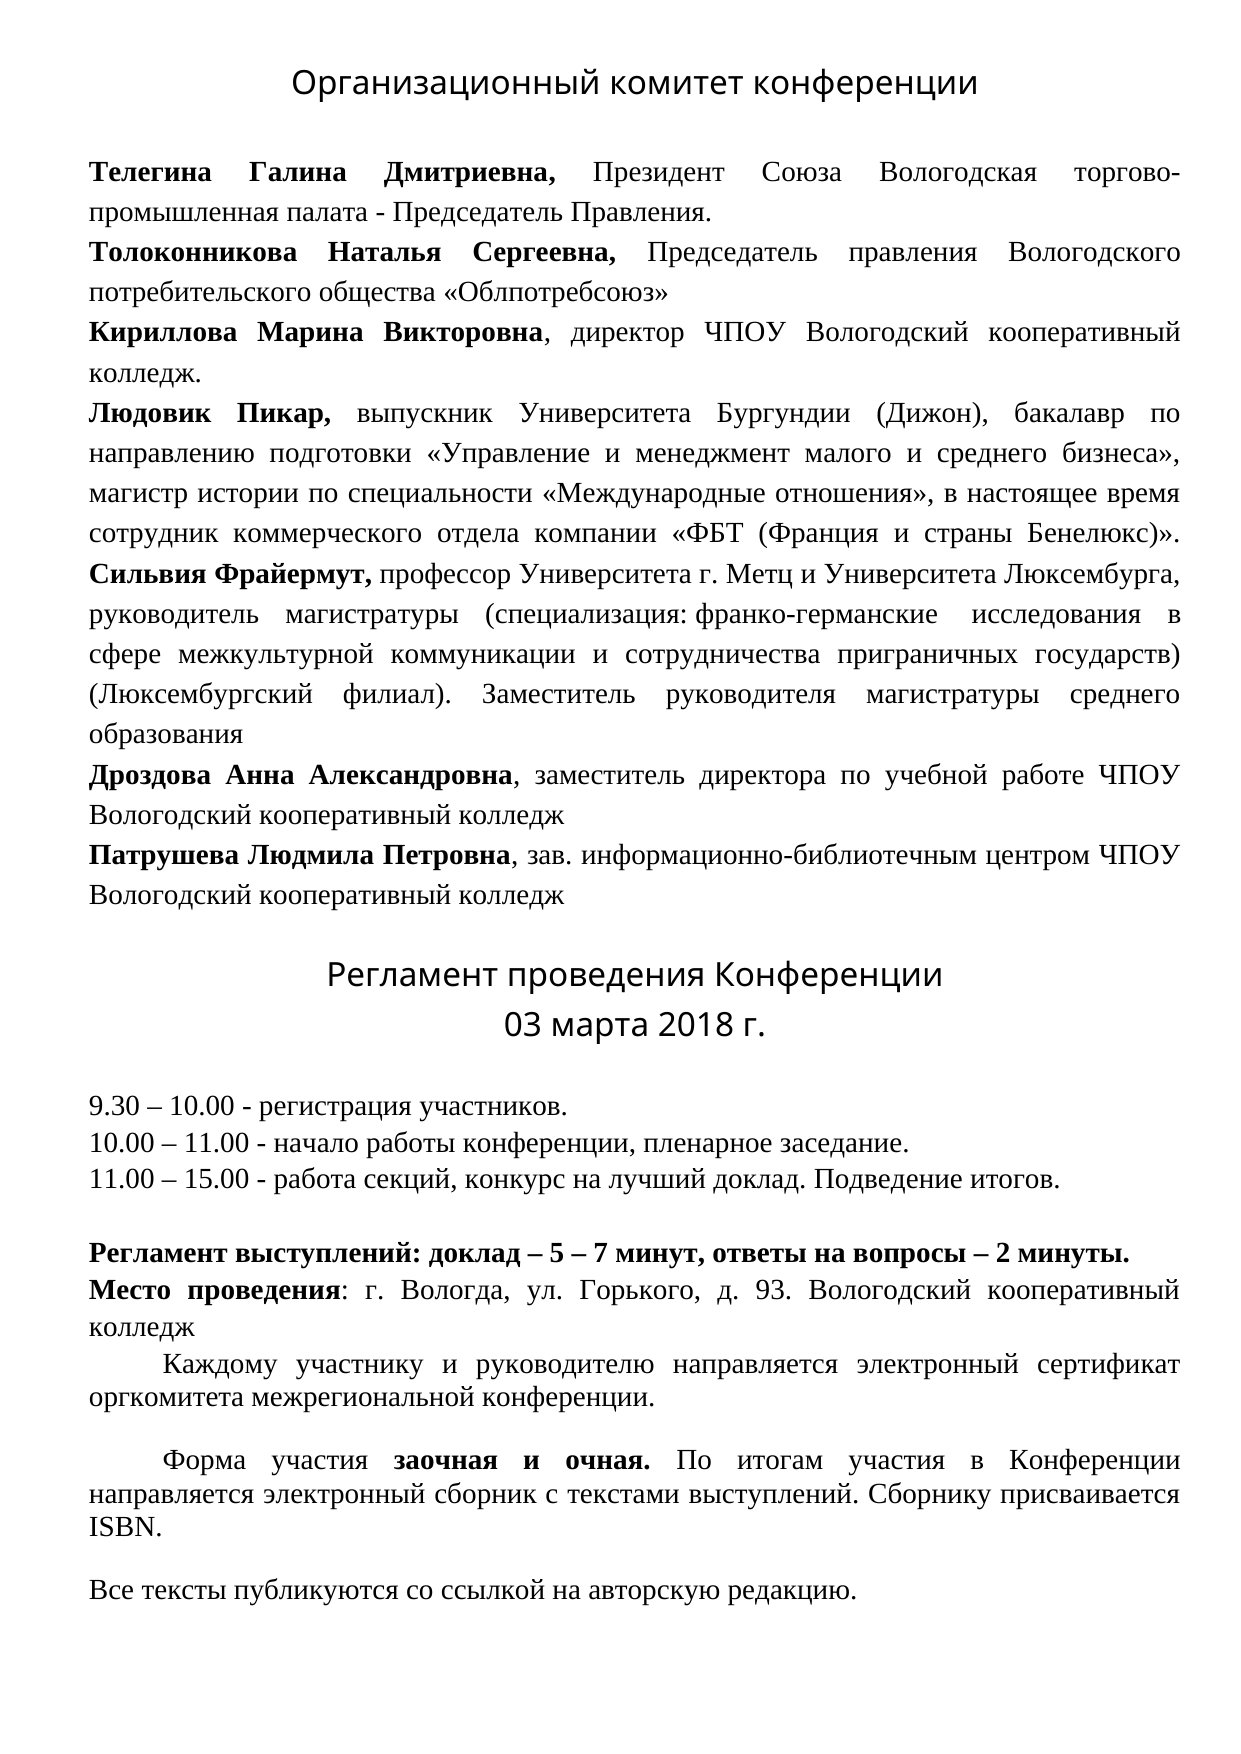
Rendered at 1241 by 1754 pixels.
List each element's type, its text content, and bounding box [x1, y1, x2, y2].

text Дроздова Анна Александровна, заместитель директора по учебной работе ЧПОУ Вологодский кооперативный колледж [89, 757, 1181, 831]
text Патрушева Людмила Петровна, зав. информационно-библиотечным центром ЧПОУ Вологодский кооперативный колледж [89, 837, 1181, 911]
text Толоконникова Наталья Сергеевна, Председатель правления Вологодского потребительского общества «Облпотребсоюз» [89, 234, 1181, 308]
text 10.00 – 11.00 - начало работы конференции, пленарное заседание. [89, 1125, 1181, 1158]
text Кириллова Марина Викторовна, директор ЧПОУ Вологодский кооперативный колледж. [89, 314, 1181, 388]
text Все тексты публикуются со ссылкой на авторскую редакцию. [89, 1572, 1181, 1606]
text Телегина Галина Дмитриевна, Президент Союза Вологодская торгово-промышленная палата - Председатель Правления. [89, 154, 1181, 227]
text Форма участия заочная и очная. По итогам участия в Конференции направляется электронный сборник с текстами выступлений. Сборнику присваивается ISBN. [89, 1442, 1181, 1543]
text 9.30 – 10.00 - регистрация участников. [89, 1088, 1181, 1121]
text 11.00 – 15.00 - работа секций, конкурс на лучший доклад. Подведение итогов. [89, 1162, 1181, 1195]
text 03 марта 2018 г. [89, 1001, 1181, 1047]
text Каждому участнику и руководителю направляется электронный сертификат оргкомитета межрегиональной конференции. [89, 1346, 1181, 1413]
text Регламент проведения Конференции [89, 951, 1181, 997]
text Регламент выступлений: доклад – 5 – 7 минут, ответы на вопросы – 2 минуты. [89, 1235, 1181, 1269]
text Людовик Пикар, выпускник Университета Бургундии (Дижон), бакалавр по направлению подготовки «Управление и менеджмент малого и среднего бизнеса», магистр истории по специальности «Международные отношения», в настоящее время сотрудник коммерческого отдела компании «ФБТ (Франция и страны Бенелюкс)». Сильвия Фрайермут, профессор Университета г. Метц и Университета Люксембурга, руководитель магистратуры (специализация: франко-германские исследования в сфере межкультурной коммуникации и сотрудничества приграничных государств) (Люксембургский филиал). Заместитель руководителя магистратуры среднего образования [89, 395, 1181, 750]
text Место проведения: г. Вологда, ул. Горького, д. 93. Вологодский кооперативный колледж [89, 1272, 1181, 1343]
text Организационный комитет конференции [89, 59, 1181, 104]
